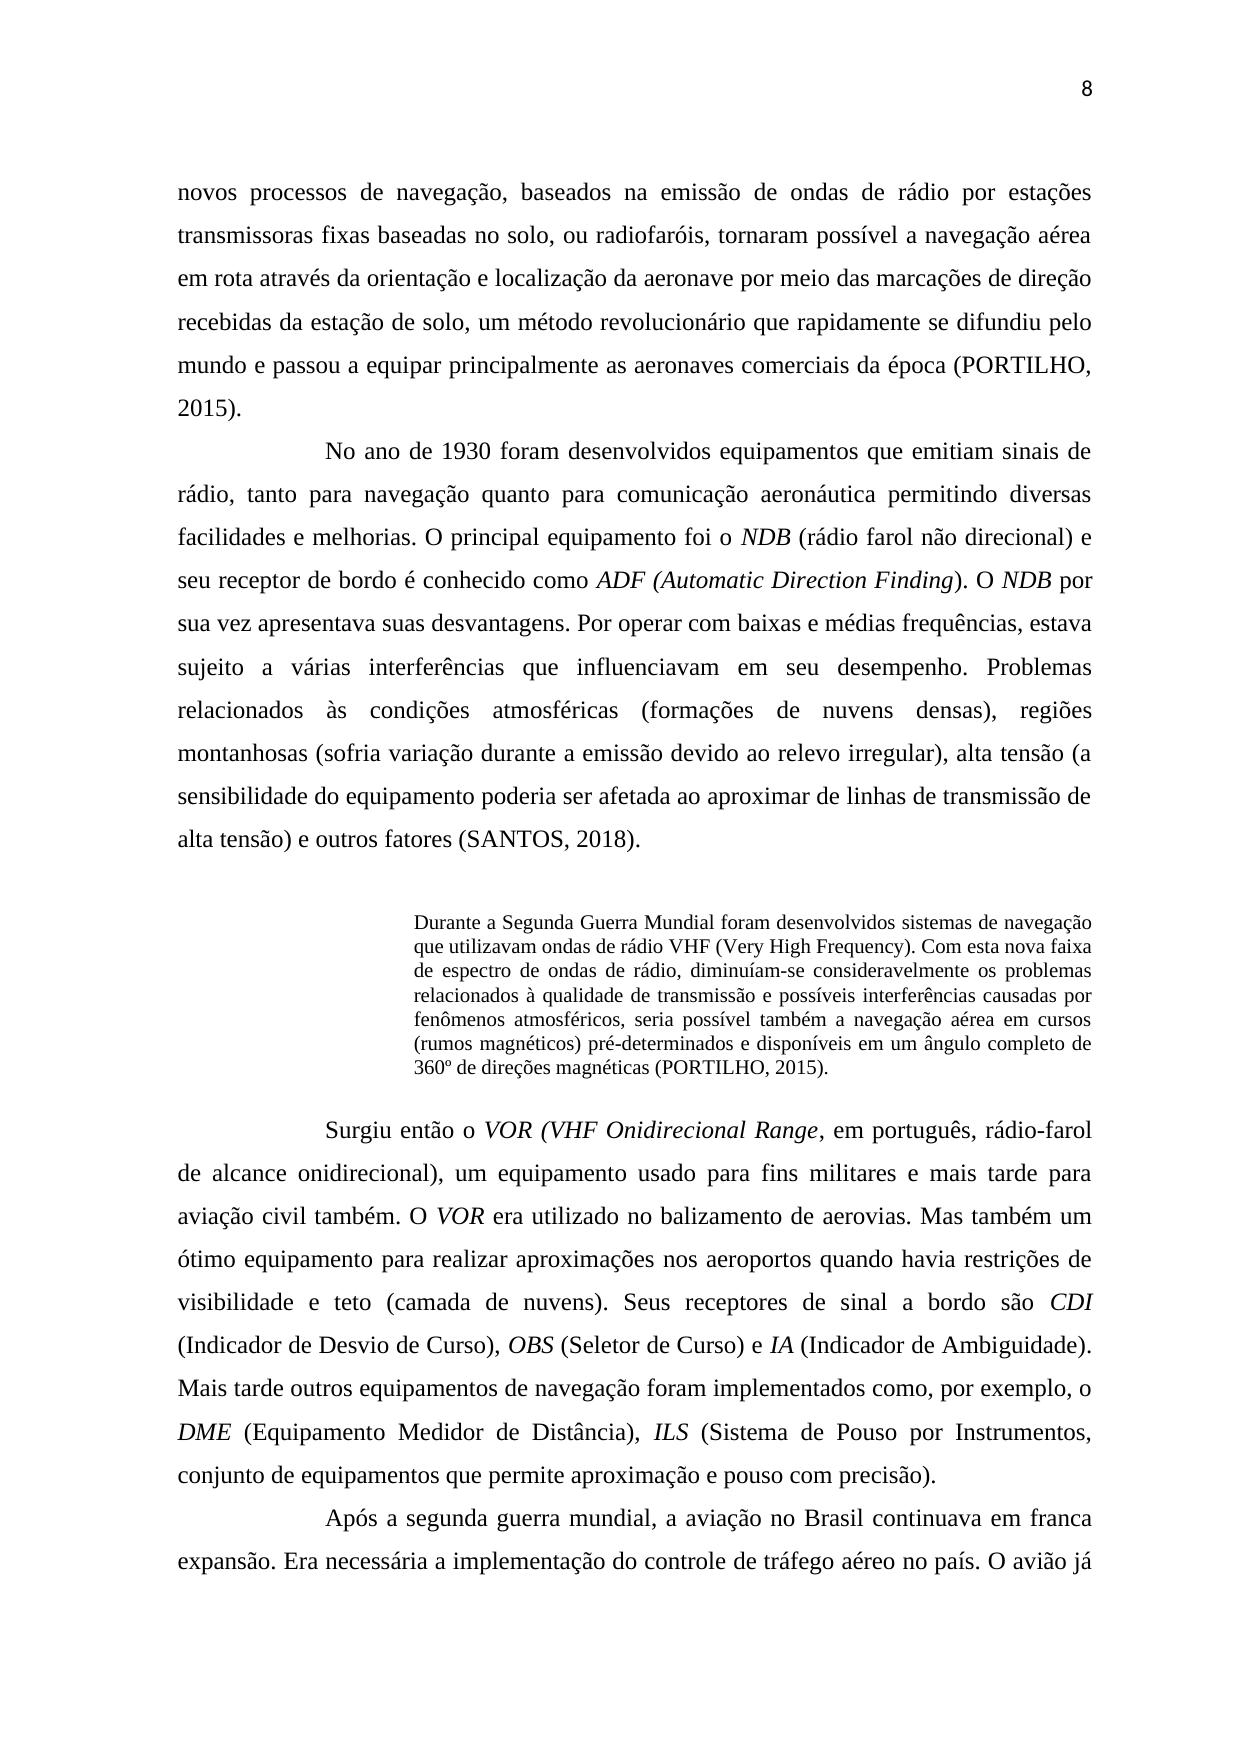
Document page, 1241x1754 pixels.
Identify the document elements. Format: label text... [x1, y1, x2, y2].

text No ano de 1930 foram desenvolvidos equipamentos que emitiam sinais de rádio, tanto para navegação quanto para comunicação aeronáutica permitindo diversas facilidades e melhorias. O principal equipamento foi o NDB (rádio farol não direcional) e seu receptor de bordo é conhecido como ADF (Automatic Direction Finding). O NDB por sua vez apresentava suas desvantagens. Por operar com baixas e médias frequências, estava sujeito a várias interferências que influenciavam em seu desempenho. Problemas relacionados às condições atmosféricas (formações de nuvens densas), regiões montanhosas (sofria variação durante a emissão devido ao relevo irregular), alta tensão (a sensibilidade do equipamento poderia ser afetada ao aproximar de linhas de transmissão de alta tensão) e outros fatores (SANTOS, 2018). [177, 436, 1092, 853]
text Surgiu então o VOR (VHF Onidirecional Range, em português, rádio-farol de alcance onidirecional), um equipamento usado para fins militares e mais tarde para aviação civil também. O VOR era utilizado no balizamento de aerovias. Mas também um ótimo equipamento para realizar aproximações nos aeroportos quando havia restrições de visibilidade e teto (camada de nuvens). Seus receptores de sinal a bordo são CDI (Indicador de Desvio de Curso), OBS (Seletor de Curso) e IA (Indicador de Ambiguidade). Mais tarde outros equipamentos de navegação foram implementados como, por exemplo, o DME (Equipamento Medidor de Distância), ILS (Sistema de Pouso por Instrumentos, conjunto de equipamentos que permite aproximação e pouso com precisão). [177, 1115, 1092, 1488]
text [177, 177, 1092, 422]
text Durante a Segunda Guerra Mundial foram desenvolvidos sistemas de navegação que utilizavam ondas de rádio VHF (Very High Frequency). Com esta nova faixa de espectro de ondas de rádio, diminuíam-se consideravelmente os problemas relacionados à qualidade de transmissão e possíveis interferências causadas por fenômenos atmosféricos, seria possível também a navegação aérea em cursos (rumos magnéticos) pré-determinados e disponíveis em um ângulo completo de 360º de direções magnéticas (PORTILHO, 2015). [413, 910, 1092, 1079]
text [177, 1503, 1092, 1575]
